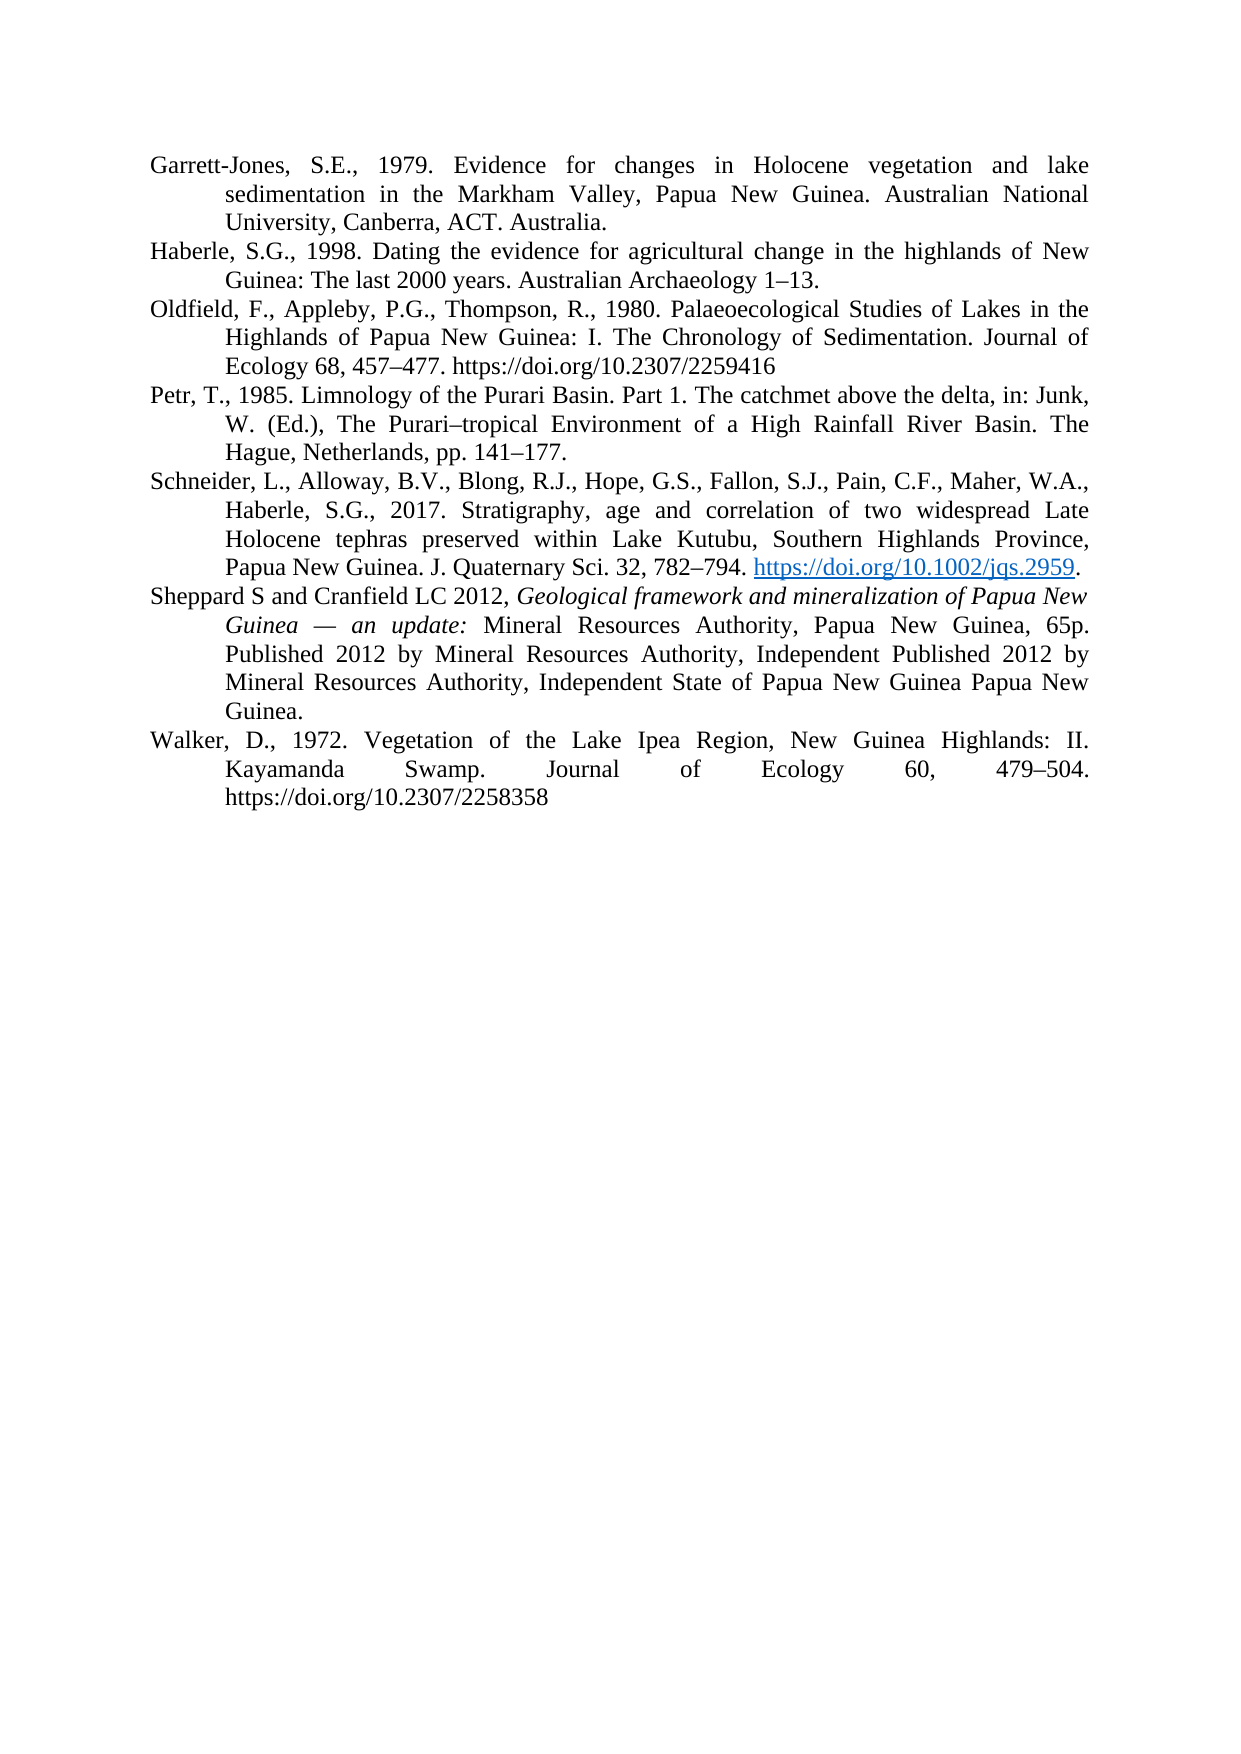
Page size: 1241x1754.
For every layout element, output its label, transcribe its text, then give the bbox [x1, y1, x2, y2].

text Garrett-Jones, S.E., 1979. Evidence for changes in Holocene vegetation and lake sedimentation in the Markham Valley, Papua New Guinea. Australian National University, Canberra, ACT. Australia. [150, 150, 1090, 236]
text Sheppard S and Cranfield LC 2012, Geological framework and mineralization of Papua New Guinea — an update: Mineral Resources Authority, Papua New Guinea, 65p. Published 2012 by Mineral Resources Authority, Independent Published 2012 by Mineral Resources Authority, Independent State of Papua New Guinea Papua New Guinea. [150, 581, 1090, 725]
text Walker, D., 1972. Vegetation of the Lake Ipea Region, New Guinea Highlands: II. Kayamanda Swamp. Journal of Ecology 60, 479–504. https://doi.org/10.2307/2258358 [150, 725, 1090, 811]
text Petr, T., 1985. Limnology of the Purari Basin. Part 1. The catchmet above the delta, in: Junk, W. (Ed.), The Purari–tropical Environment of a High Rainfall River Basin. The Hague, Netherlands, pp. 141–177. [150, 380, 1090, 466]
text Schneider, L., Alloway, B.V., Blong, R.J., Hope, G.S., Fallon, S.J., Pain, C.F., Maher, W.A., Haberle, S.G., 2017. Stratigraphy, age and correlation of two widespread Late Holocene tephras preserved within Lake Kutubu, Southern Highlands Province, Papua New Guinea. J. Quaternary Sci. 32, 782–794. https://doi.org/10.1002/jqs.2959. [150, 466, 1090, 581]
text Haberle, S.G., 1998. Dating the evidence for agricultural change in the highlands of New Guinea: The last 2000 years. Australian Archaeology 1–13. [150, 236, 1090, 294]
text Oldfield, F., Appleby, P.G., Thompson, R., 1980. Palaeoecological Studies of Lakes in the Highlands of Papua New Guinea: I. The Chronology of Sedimentation. Journal of Ecology 68, 457–477. https://doi.org/10.2307/2259416 [150, 294, 1090, 380]
